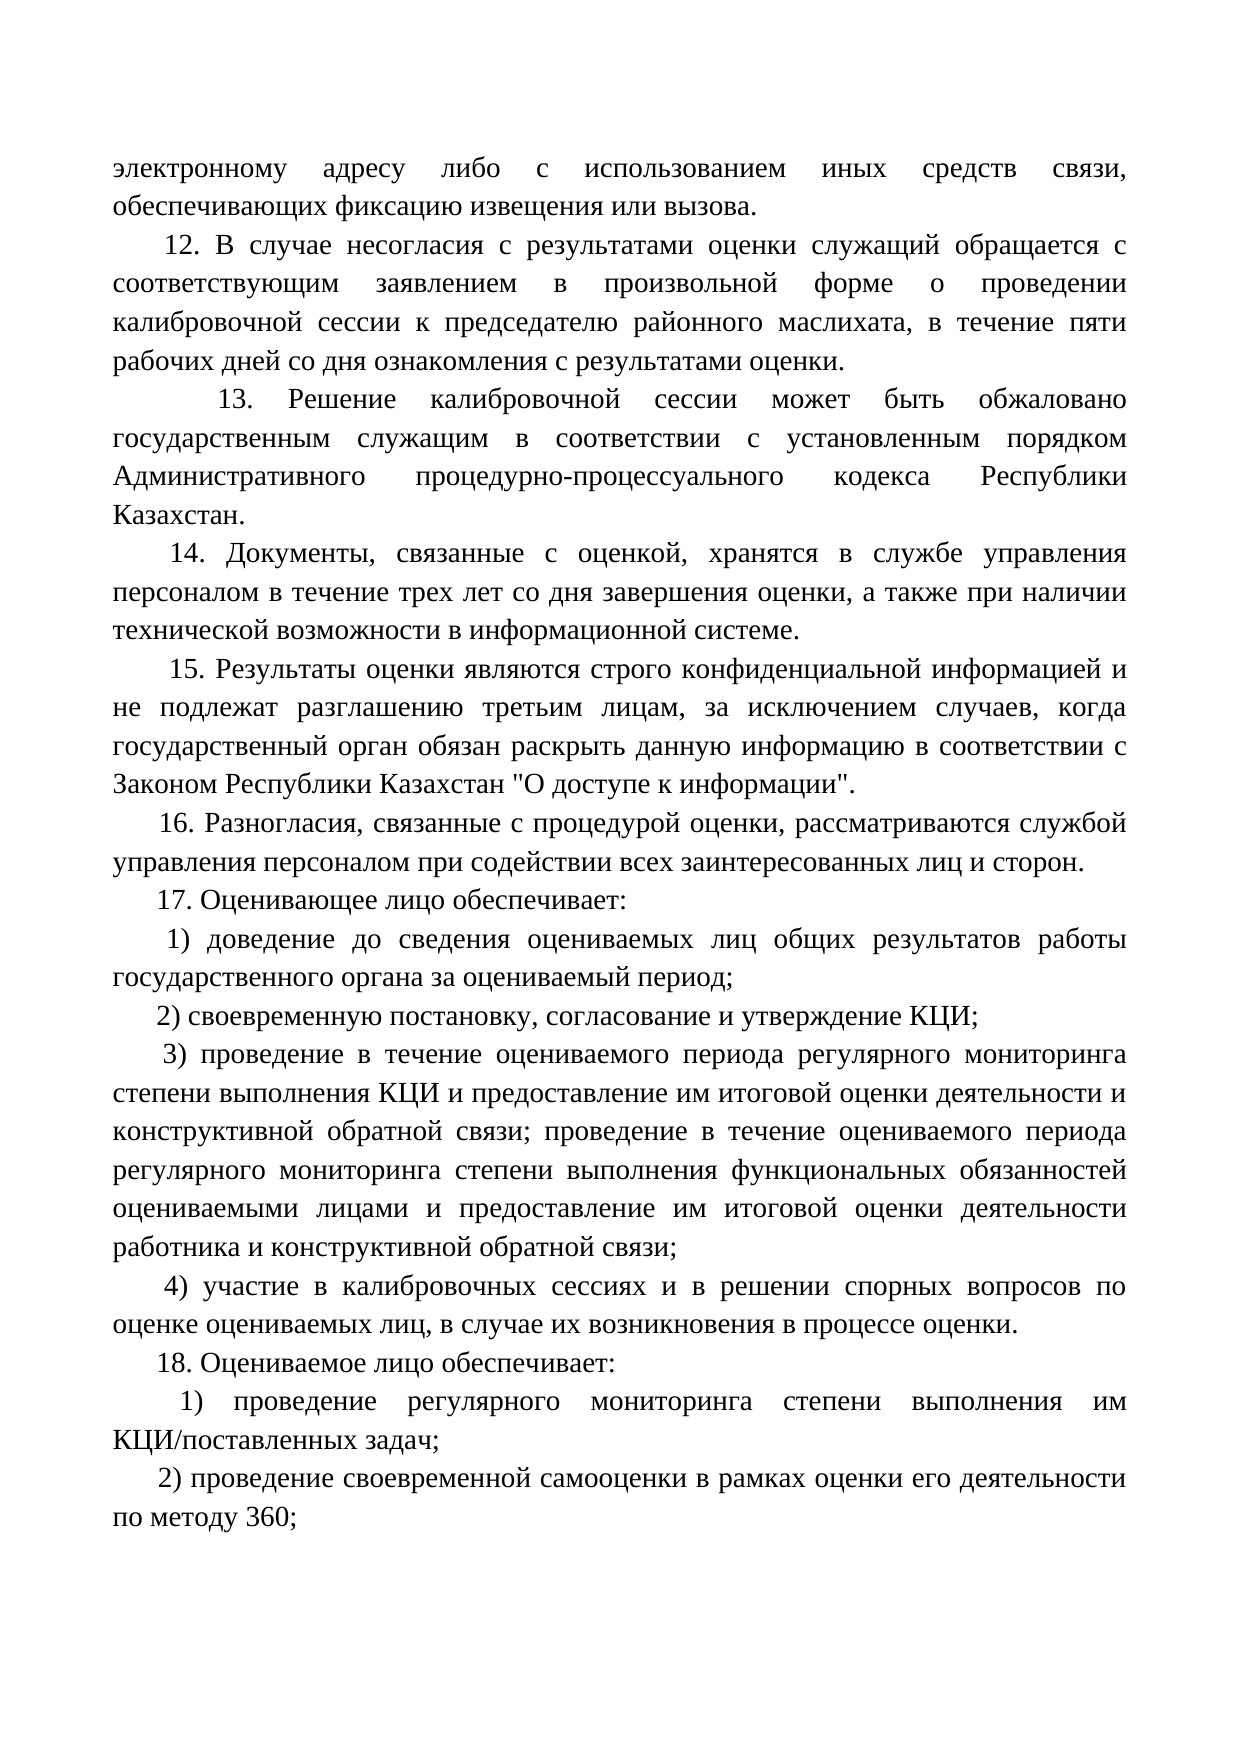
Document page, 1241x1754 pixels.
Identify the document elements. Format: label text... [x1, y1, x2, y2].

text 1) доведение до сведения оцениваемых лиц общих результатов работы государственного органа за оцениваемый период; [112, 921, 1128, 993]
text 13. Решение калибровочной сессии может быть обжаловано государственным служащим в соответствии с установленным порядком Административного процедурно-процессуального кодекса Республики Казахстан. [112, 381, 1128, 530]
text 2) проведение своевременной самооценки в рамках оценки его деятельности по методу 360; [112, 1460, 1128, 1532]
text 2) своевременную постановку, согласование и утверждение КЦИ; [112, 998, 1128, 1031]
text 4) участие в калибровочных сессиях и в решении спорных вопросов по оценке оцениваемых лиц, в случае их возникновения в процессе оценки. [112, 1268, 1128, 1340]
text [112, 150, 1128, 222]
text 3) проведение в течение оцениваемого периода регулярного мониторинга степени выполнения КЦИ и предоставление им итоговой оценки деятельности и конструктивной обратной связи; проведение в течение оцениваемого периода регулярного мониторинга степени выполнения функциональных обязанностей оцениваемыми лицами и предоставление им итоговой оценки деятельности работника и конструктивной обратной связи; [112, 1036, 1128, 1263]
text 1) проведение регулярного мониторинга степени выполнения им КЦИ/поставленных задач; [112, 1383, 1128, 1455]
text 14. Документы, связанные с оценкой, хранятся в службе управления персоналом в течение трех лет со дня завершения оценки, а также при наличии технической возможности в информационной системе. [112, 535, 1128, 646]
text 18. Оцениваемое лицо обеспечивает: [112, 1345, 1128, 1378]
text 15. Результаты оценки являются строго конфиденциальной информацией и не подлежат разглашению третьим лицам, за исключением случаев, когда государственный орган обязан раскрыть данную информацию в соответствии с Законом Республики Казахстан "О доступе к информации". [112, 651, 1128, 800]
text 16. Разногласия, связанные с процедурой оценки, рассматриваются службой управления персоналом при содействии всех заинтересованных лиц и сторон. [112, 805, 1128, 877]
text 12. В случае несогласия с результатами оценки служащий обращается с соответствующим заявлением в произвольной форме о проведении калибровочной сессии к председателю районного маслихата, в течение пяти рабочих дней со дня ознакомления с результатами оценки. [112, 227, 1128, 376]
text 17. Оценивающее лицо обеспечивает: [112, 882, 1128, 916]
